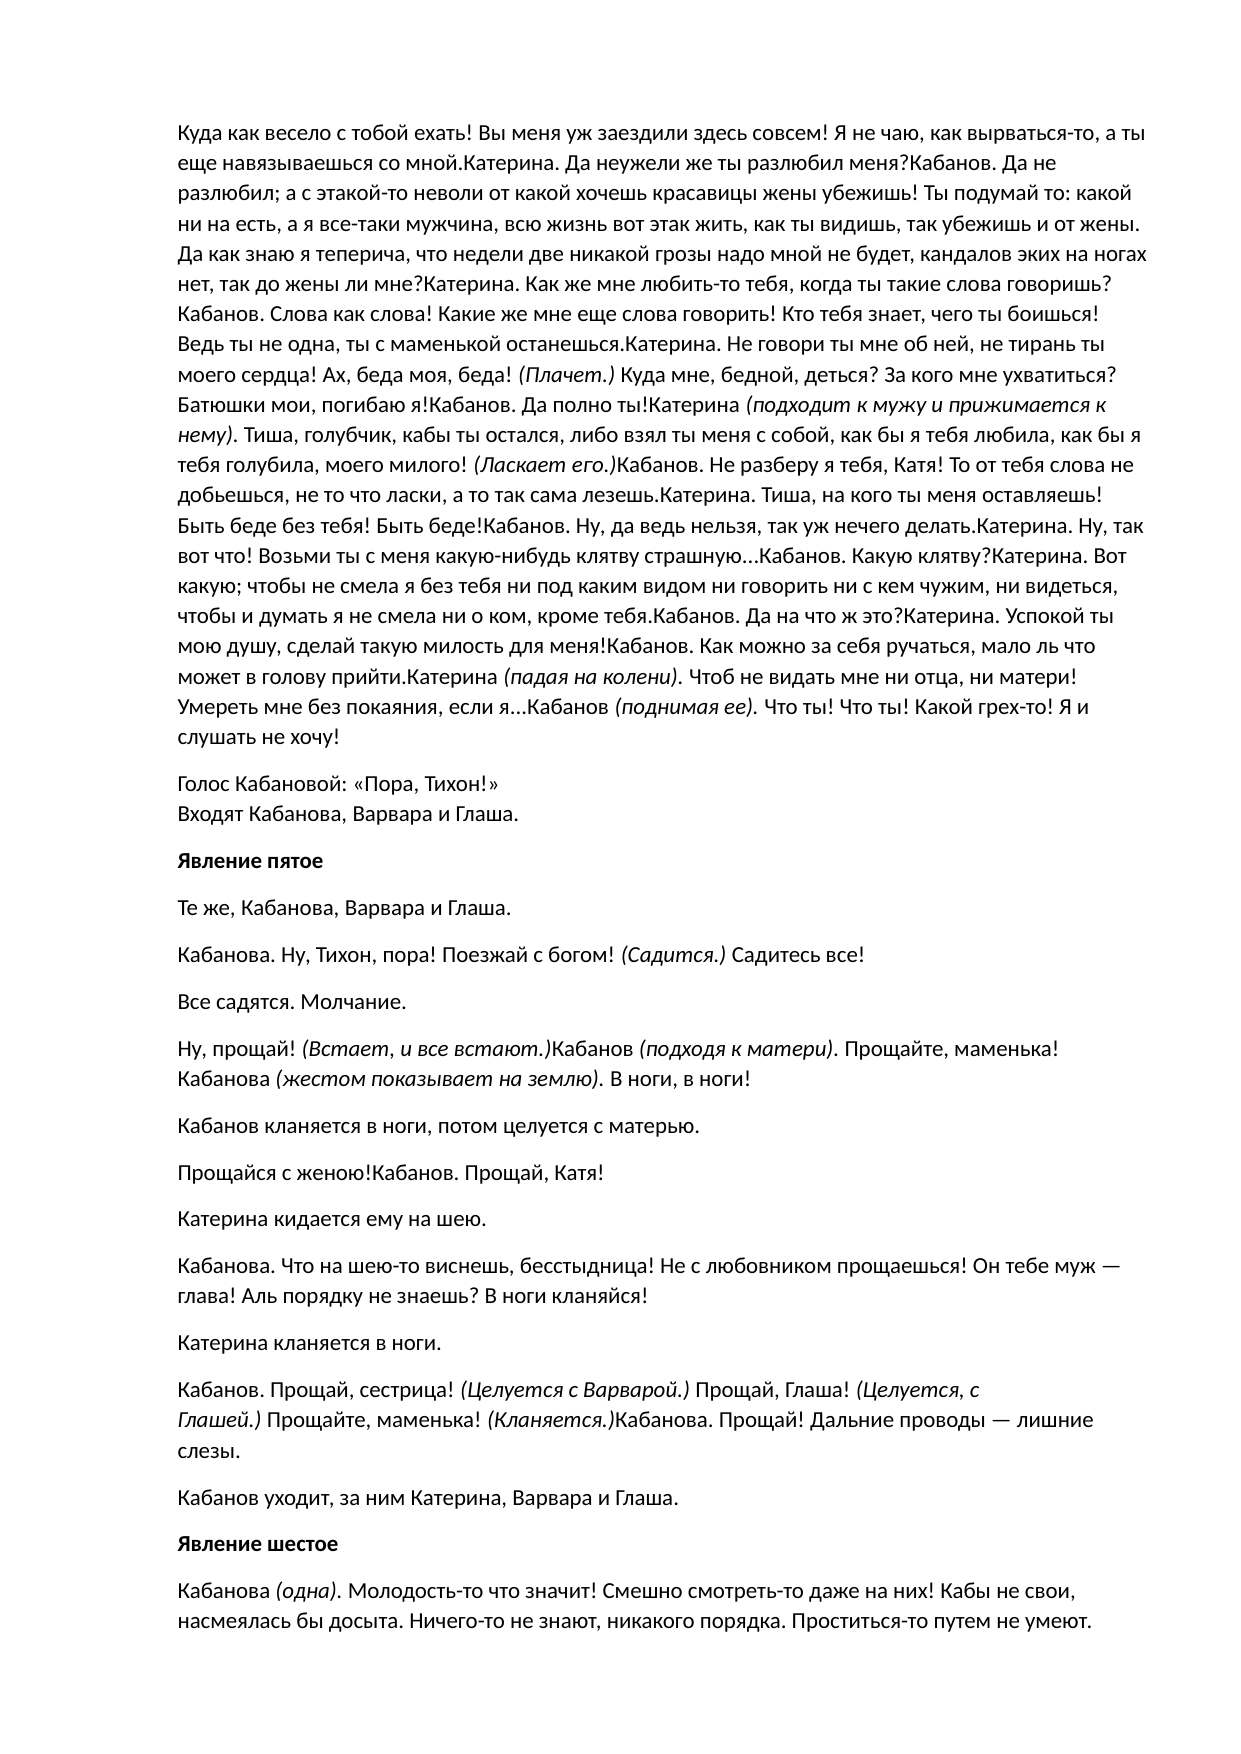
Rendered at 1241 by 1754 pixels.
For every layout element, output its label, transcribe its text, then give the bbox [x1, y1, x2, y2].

text Кабанова. Ну, Тихон, пора! Поезжай с богом! (Садится.) Садитесь все! [177, 940, 1152, 968]
text Кабанов. Прощай, сестрица! (Целуется с Варварой.) Прощай, Глаша! (Целуется, с Глашей.) Прощайте, маменька! (Кланяется.)Кабанова. Прощай! Дальние проводы — лишние слезы. [177, 1375, 1152, 1464]
text Голос Кабановой: «Пора, Тихон!» Входят Кабанова, Варвара и Глаша. [177, 769, 1152, 827]
text Кабанов уходит, за ним Катерина, Варвара и Глаша. [177, 1483, 1152, 1511]
text Те же, Кабанова, Варвара и Глаша. [177, 893, 1152, 921]
text Явление шестое [177, 1529, 1152, 1558]
text Явление пятое [177, 846, 1152, 874]
text Катерина кидается ему на шею. [177, 1204, 1152, 1233]
text Прощайся с женою!Кабанов. Прощай, Катя! [177, 1158, 1152, 1186]
text Кабанов кланяется в ноги, потом целуется с матерью. [177, 1111, 1152, 1139]
text Катерина кланяется в ноги. [177, 1328, 1152, 1357]
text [177, 1576, 1152, 1635]
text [177, 118, 1152, 750]
text Все садятся. Молчание. [177, 987, 1152, 1015]
text Ну, прощай! (Встает, и все встают.)Кабанов (подходя к матери). Прощайте, маменька!Кабанова (жестом показывает на землю). В ноги, в ноги! [177, 1034, 1152, 1092]
text Кабанова. Что на шею-то виснешь, бесстыдница! Не с любовником прощаешься! Он тебе муж — глава! Аль порядку не знаешь? В ноги кланяйся! [177, 1251, 1152, 1310]
